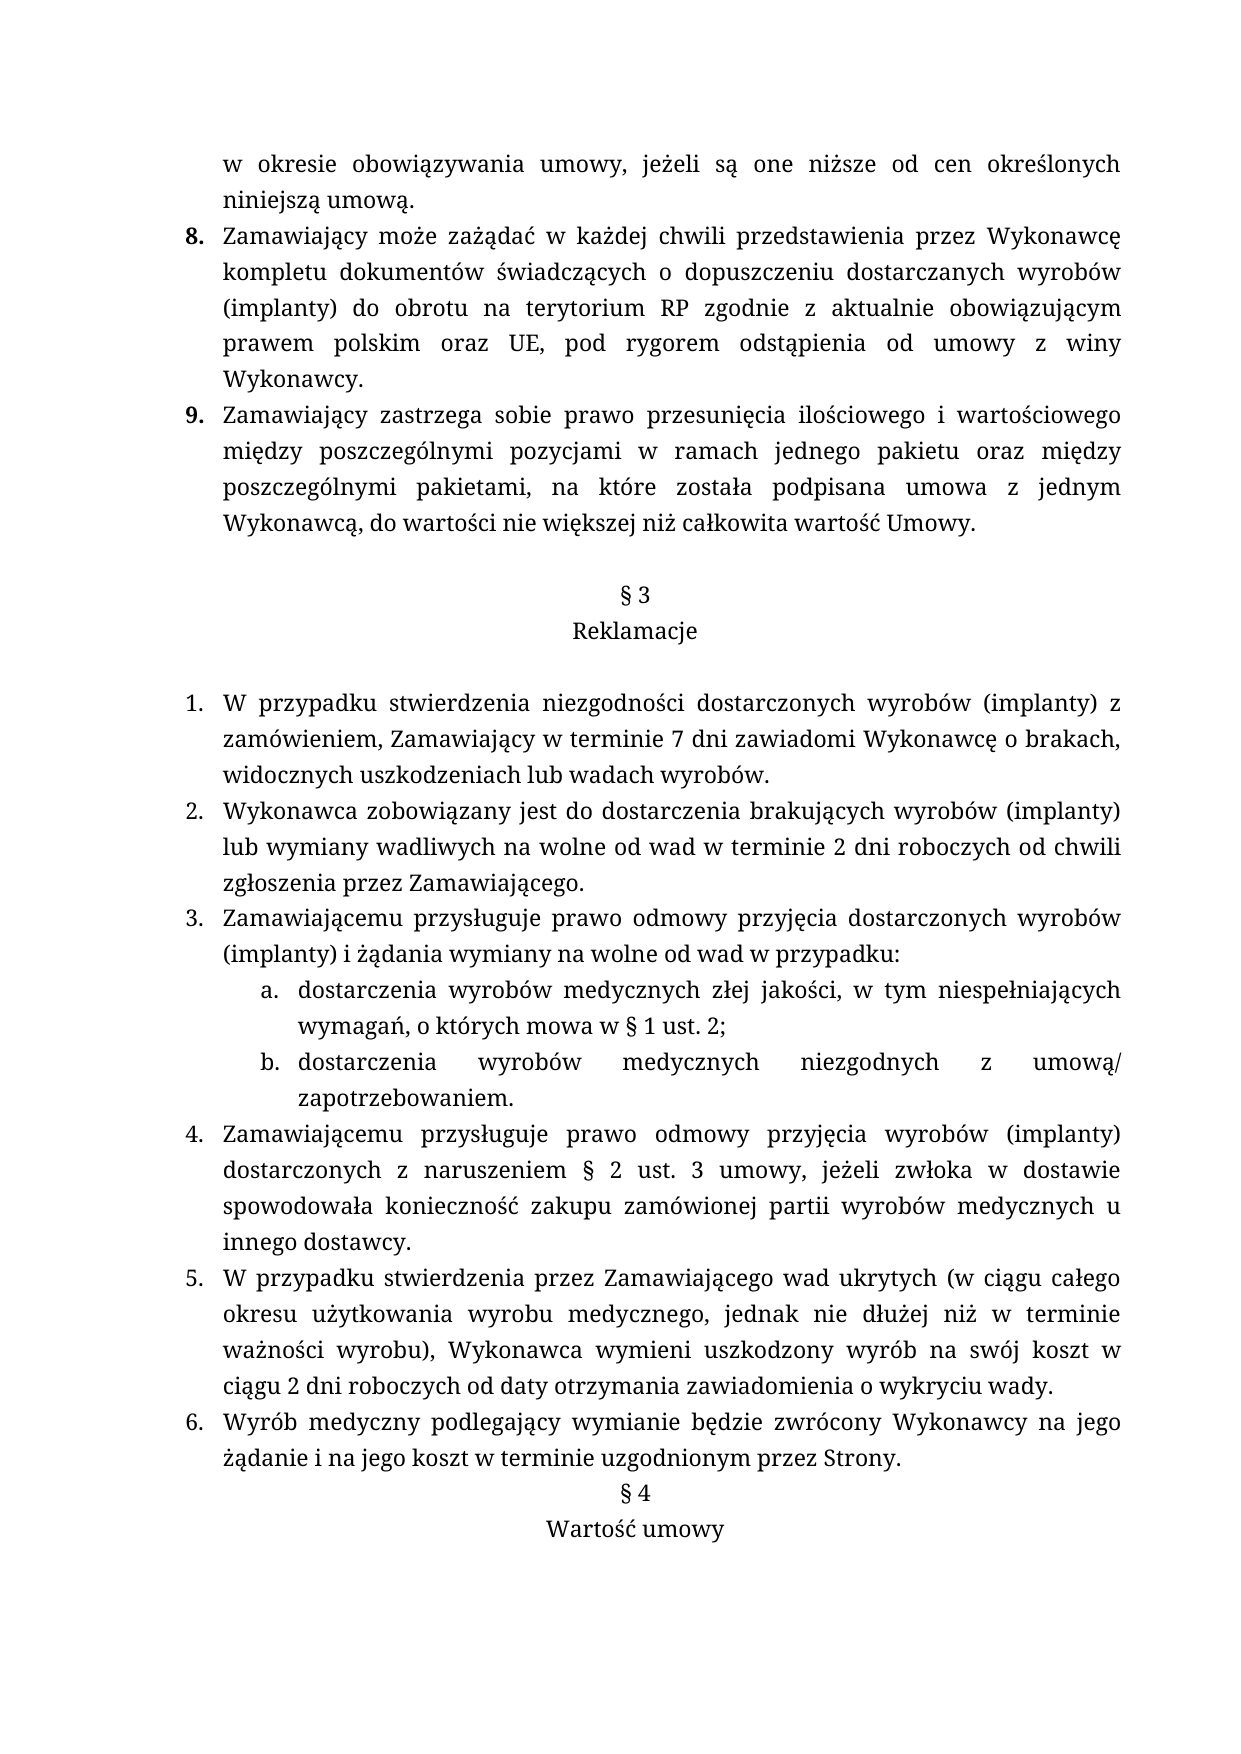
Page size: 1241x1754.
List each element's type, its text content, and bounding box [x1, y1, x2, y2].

list § 3 [148, 579, 1122, 610]
list Reklamacje [148, 615, 1122, 646]
list Zamawiającemu przysługuje prawo odmowy przyjęcia dostarczonych wyrobów (implanty) i żądania wymiany na wolne od wad w przypadku: [185, 902, 1122, 969]
list Zamawiający może zażądać w każdej chwili przedstawienia przez Wykonawcę kompletu dokumentów świadczących o dopuszczeniu dostarczanych wyrobów (implanty) do obrotu na terytorium RP zgodnie z aktualnie obowiązującym prawem polskim oraz UE, pod rygorem odstąpienia od umowy z winy Wykonawcy. [185, 219, 1122, 394]
list W przypadku stwierdzenia przez Zamawiającego wad ukrytych (w ciągu całego okresu użytkowania wyrobu medycznego, jednak nie dłużej niż w terminie ważności wyrobu), Wykonawca wymieni uszkodzony wyrób na swój koszt w ciągu 2 dni roboczych od daty otrzymania zawiadomienia o wykryciu wady. [185, 1262, 1122, 1401]
list Wartość umowy [148, 1513, 1122, 1544]
list Wykonawca zobowiązany jest do dostarczenia brakujących wyrobów (implanty) lub wymiany wadliwych na wolne od wad w terminie 2 dni roboczych od chwili zgłoszenia przez Zamawiającego. [185, 794, 1122, 898]
list Zamawiającemu przysługuje prawo odmowy przyjęcia wyrobów (implanty) dostarczonych z naruszeniem § 2 ust. 3 umowy, jeżeli zwłoka w dostawie spowodowała konieczność zakupu zamówionej partii wyrobów medycznych u innego dostawcy. [185, 1118, 1122, 1257]
list dostarczenia wyrobów medycznych niezgodnych z umową/ zapotrzebowaniem. [260, 1046, 1122, 1113]
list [185, 148, 1122, 215]
list Wyrób medyczny podlegający wymianie będzie zwrócony Wykonawcy na jego żądanie i na jego koszt w terminie uzgodnionym przez Strony. [185, 1406, 1122, 1473]
list Zamawiający zastrzega sobie prawo przesunięcia ilościowego i wartościowego między poszczególnymi pozycjami w ramach jednego pakietu oraz między poszczególnymi pakietami, na które została podpisana umowa z jednym Wykonawcą, do wartości nie większej niż całkowita wartość Umowy. [185, 399, 1122, 538]
list § 4 [148, 1477, 1122, 1509]
list dostarczenia wyrobów medycznych złej jakości, w tym niespełniających wymagań, o których mowa w § 1 ust. 2; [260, 974, 1122, 1041]
list W przypadku stwierdzenia niezgodności dostarczonych wyrobów (implanty) z zamówieniem, Zamawiający w terminie 7 dni zawiadomi Wykonawcę o brakach, widocznych uszkodzeniach lub wadach wyrobów. [185, 687, 1122, 790]
